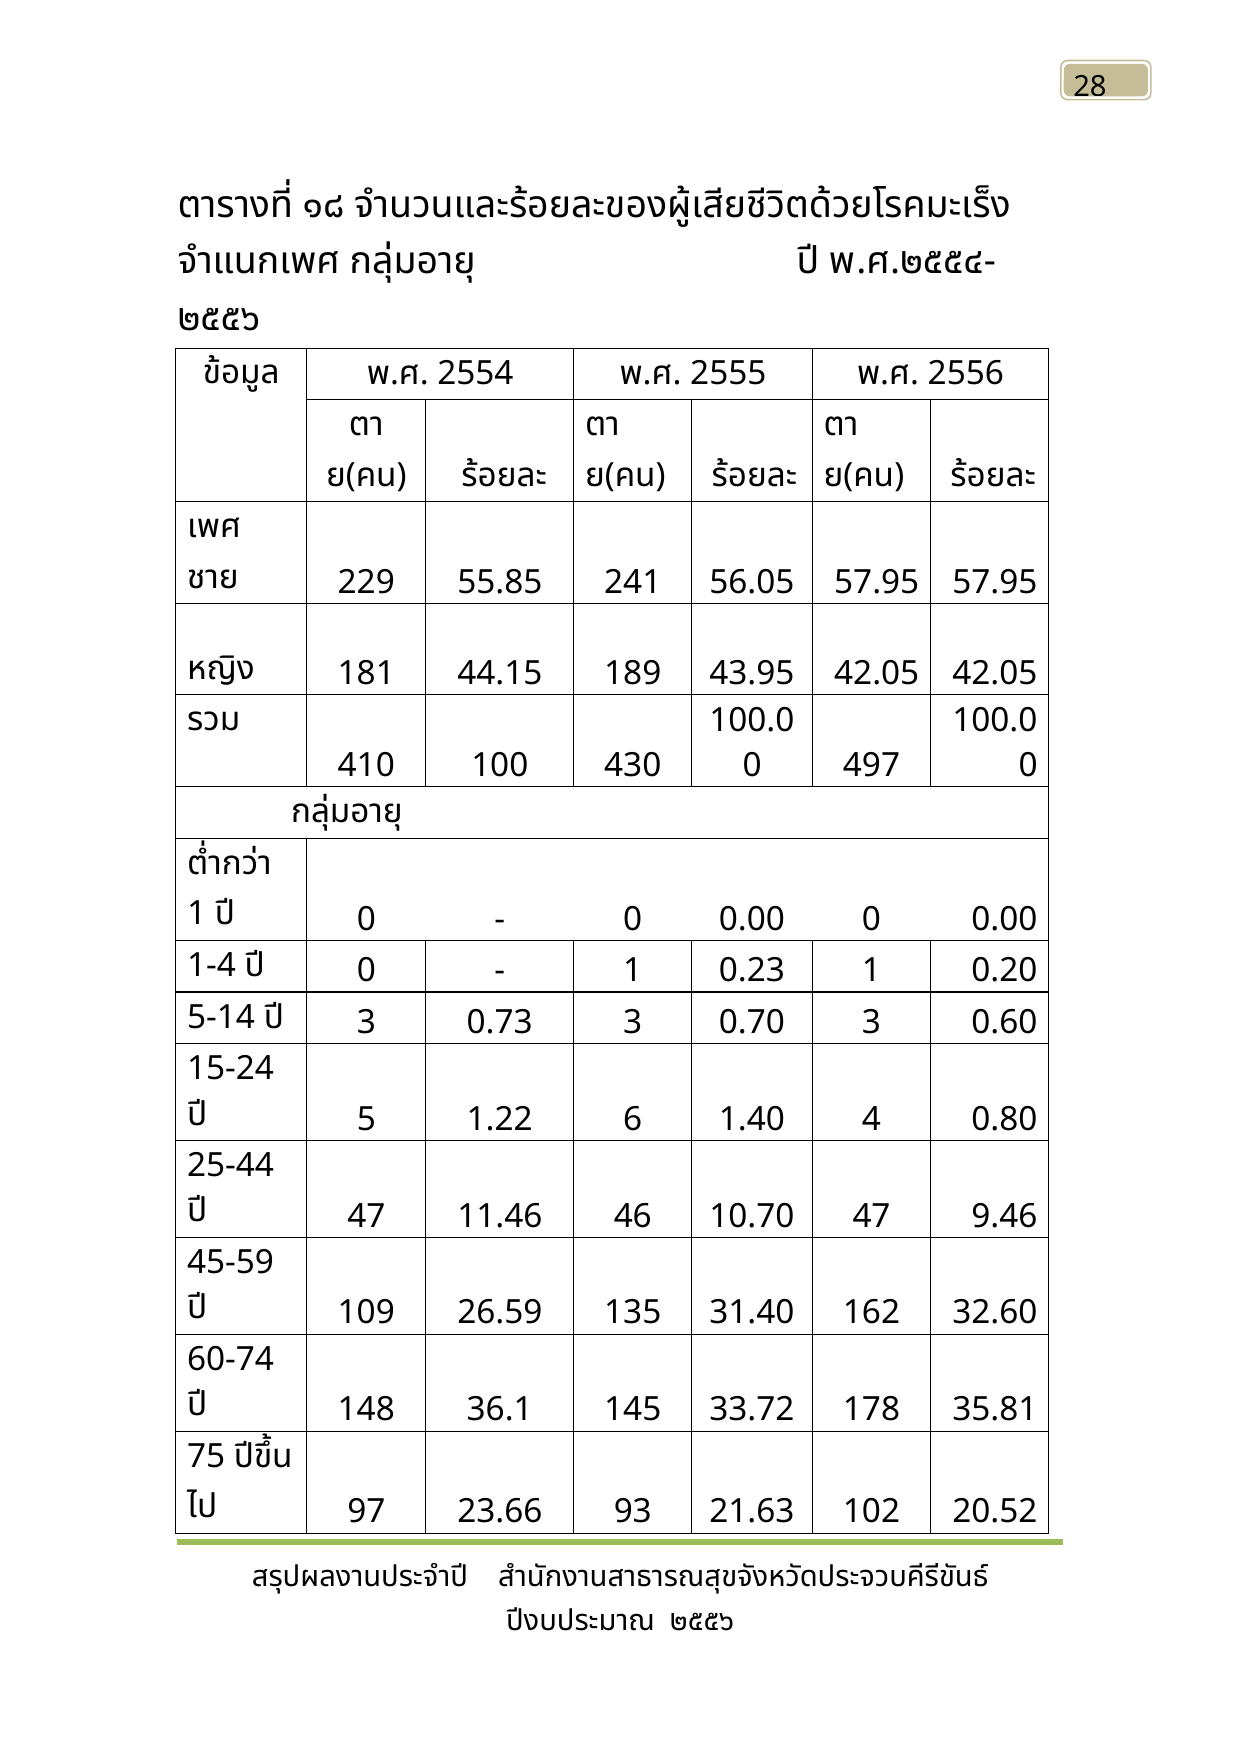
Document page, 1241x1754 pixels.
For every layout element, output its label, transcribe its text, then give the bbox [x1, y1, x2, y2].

table_cell 0.80 [931, 1044, 1048, 1140]
table_cell 56.05 [692, 502, 812, 603]
table_cell 25-44 ปี [176, 1141, 306, 1237]
table_cell 97 [307, 1432, 425, 1533]
table_cell 0 [812, 839, 930, 940]
table_cell 0.23 [692, 941, 812, 991]
table_cell 100 [426, 695, 573, 786]
table_cell 1-4 ปี [176, 941, 306, 991]
table_cell 5 [307, 1044, 425, 1140]
table_cell 410 [307, 695, 425, 786]
table_cell 42.05 [813, 604, 930, 694]
table_cell 93 [574, 1432, 691, 1533]
table_cell 430 [574, 695, 691, 786]
table_cell 497 [813, 695, 930, 786]
table_cell 75 ปีขึ้นไป [176, 1432, 306, 1533]
table_cell 46 [574, 1141, 691, 1237]
table_cell 229 [307, 502, 425, 603]
table_cell 57.95 [931, 502, 1048, 603]
table_cell 44.15 [426, 604, 573, 694]
table_cell 135 [574, 1238, 691, 1334]
table_cell 10.70 [692, 1141, 812, 1237]
table_cell หญิง [176, 604, 306, 694]
table_cell ตาย(คน) [813, 400, 930, 501]
table_cell 5-14 ปี [176, 993, 306, 1043]
table_cell ร้อยละ [426, 400, 573, 501]
table_cell 31.40 [692, 1238, 812, 1334]
table_cell รวม [176, 695, 306, 786]
table_cell 100.00 [692, 695, 812, 786]
table_cell 1.22 [426, 1044, 573, 1140]
table_cell 0 [574, 839, 691, 940]
table_header พ.ศ. 2555 [574, 349, 812, 399]
table_cell 21.63 [692, 1432, 812, 1533]
table_cell 47 [307, 1141, 425, 1237]
table_cell 162 [813, 1238, 930, 1334]
table_cell 47 [813, 1141, 930, 1237]
table_cell 181 [307, 604, 425, 694]
table_cell - [426, 839, 573, 940]
table_cell - [426, 941, 573, 991]
table_cell 33.72 [692, 1335, 812, 1431]
table_cell 102 [813, 1432, 930, 1533]
table_cell 9.46 [931, 1141, 1048, 1237]
table_cell 189 [574, 604, 691, 694]
table_cell 3 [813, 993, 930, 1043]
table_cell 148 [307, 1335, 425, 1431]
table_cell 43.95 [692, 604, 812, 694]
table_cell 45-59 ปี [176, 1238, 306, 1334]
table_cell 23.66 [426, 1432, 573, 1533]
table_header ข้อมูล [176, 349, 306, 501]
table_cell 20.52 [931, 1432, 1048, 1533]
table_cell 145 [574, 1335, 691, 1431]
table_cell 1.40 [692, 1044, 812, 1140]
table_cell 11.46 [426, 1141, 573, 1237]
table_cell 1 [813, 941, 930, 991]
table_cell 36.1 [426, 1335, 573, 1431]
table_cell 1 [574, 941, 691, 991]
table_cell ตาย(คน) [307, 400, 425, 501]
table_cell ต่ำกว่า 1 ปี [176, 839, 306, 940]
table_cell 178 [813, 1335, 930, 1431]
table_header พ.ศ. 2554 [307, 349, 573, 399]
table_cell 109 [307, 1238, 425, 1334]
table_cell 3 [574, 993, 691, 1043]
table_cell 0 [307, 839, 426, 940]
table_cell 6 [574, 1044, 691, 1140]
table_cell 0 [307, 941, 425, 991]
table_cell 35.81 [931, 1335, 1048, 1431]
table_cell 32.60 [931, 1238, 1048, 1334]
table_cell 241 [574, 502, 691, 603]
table_cell เพศ ชาย [176, 502, 306, 603]
table_cell 100.00 [931, 695, 1048, 786]
table_cell 15-24 ปี [176, 1044, 306, 1140]
table_cell 0.73 [426, 993, 573, 1043]
table_cell กลุ่มอายุ [176, 787, 1048, 838]
table_cell 57.95 [813, 502, 930, 603]
table_cell 0.60 [931, 993, 1048, 1043]
table_cell ร้อยละ [692, 400, 812, 501]
table_cell 60-74 ปี [176, 1335, 306, 1431]
table_cell 26.59 [426, 1238, 573, 1334]
table_cell 55.85 [426, 502, 573, 603]
table_cell ตาย(คน) [574, 400, 691, 501]
table_cell 4 [813, 1044, 930, 1140]
table_cell 0.70 [692, 993, 812, 1043]
table_cell 3 [307, 993, 425, 1043]
text ตารางที่ ๑๘ จำนวนและร้อยละของผู้เสียชีวิตด้วยโรคมะเร็ง จำแนกเพศ กลุ่มอายุ ปี พ.ศ.๒๕๕๔- ๒๕๕๖ [177, 177, 1063, 347]
table_cell ร้อยละ [931, 400, 1048, 501]
table_cell 0.00 [930, 839, 1048, 940]
table_cell 0.20 [931, 941, 1048, 991]
table_cell 42.05 [931, 604, 1048, 694]
table_cell 0.00 [691, 839, 812, 940]
table_header พ.ศ. 2556 [813, 349, 1048, 399]
